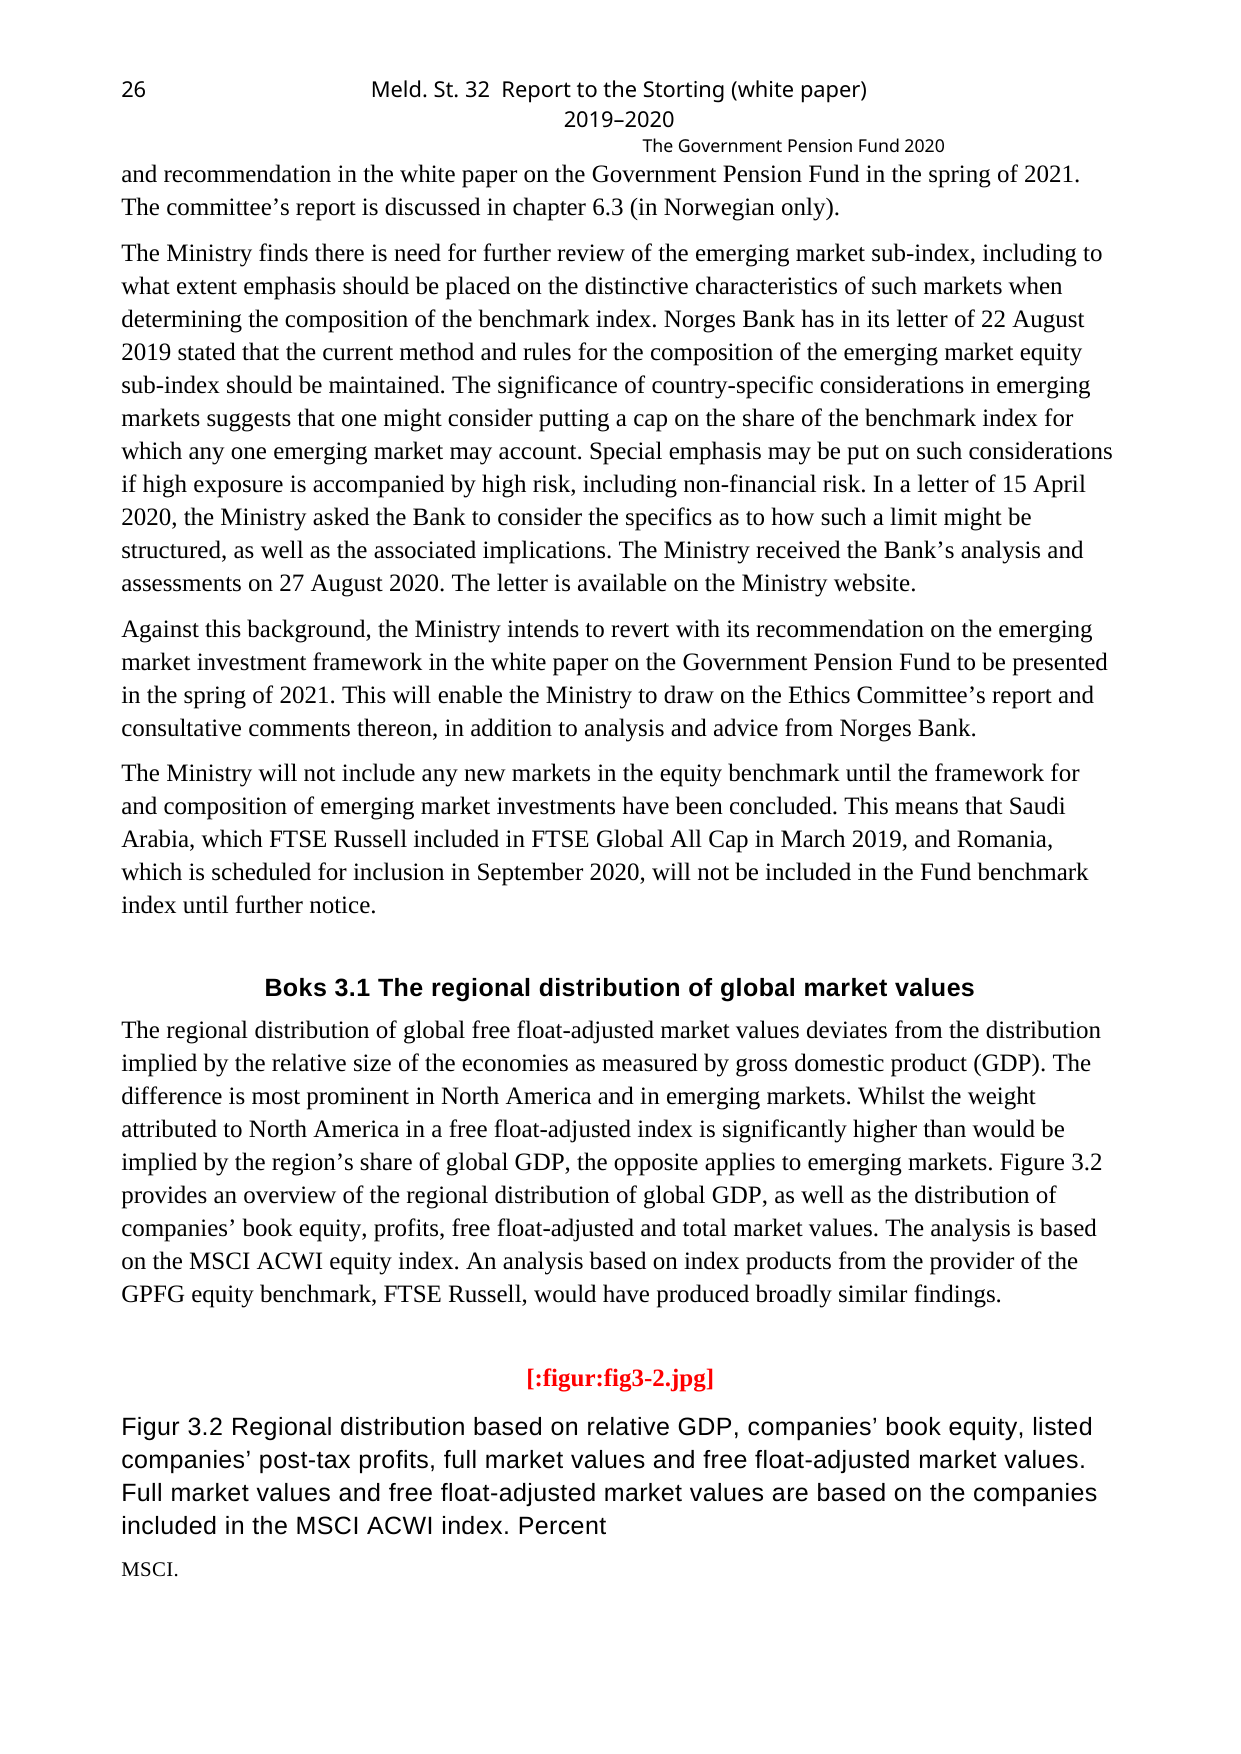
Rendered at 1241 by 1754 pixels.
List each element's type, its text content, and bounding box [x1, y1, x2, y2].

text Against this background, the Ministry intends to revert with its recommendation on the emerging market investment framework in the white paper on the Government Pension Fund to be presented in the spring of 2021. This will enable the Ministry to draw on the Ethics Committee’s report and consultative comments thereon, in addition to analysis and advice from Norges Bank. [121, 614, 1119, 742]
text The Ministry will not include any new markets in the equity benchmark until the framework for and composition of emerging market investments have been concluded. This means that Saudi Arabia, which FTSE Russell included in FTSE Global All Cap in March 2019, and Romania, which is scheduled for inclusion in September 2020, will not be included in the Fund benchmark index until further notice. [121, 758, 1119, 919]
text Regional distribution based on relative GDP, companies’ book equity, listed companies’ post-tax profits, full market values and free float-adjusted market values. Full market values and free float-adjusted market values are based on the companies included in the MSCI ACWI index. Percent [121, 1412, 1119, 1540]
text The regional distribution of global free float-adjusted market values deviates from the distribution implied by the relative size of the economies as measured by gross domestic product (GDP). The difference is most prominent in North America and in emerging markets. Whilst the weight attributed to North America in a free float-adjusted index is significantly higher than would be implied by the region’s share of global GDP, the opposite applies to emerging markets. Figure 3.2 provides an overview of the regional distribution of global GDP, as well as the distribution of companies’ book equity, profits, free float-adjusted and total market values. The analysis is based on the MSCI ACWI equity index. An analysis based on index products from the provider of the GPFG equity benchmark, FTSE Russell, would have produced broadly similar findings. [121, 1015, 1119, 1308]
text The regional distribution of global market values [121, 973, 1119, 1002]
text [121, 159, 1119, 221]
text [:figur:fig3-2.jpg] [121, 1366, 1119, 1391]
text MSCI. [121, 1557, 1119, 1581]
text The Ministry finds there is need for further review of the emerging market sub-index, including to what extent emphasis should be placed on the distinctive characteristics of such markets when determining the composition of the benchmark index. Norges Bank has in its letter of 22 August 2019 stated that the current method and rules for the composition of the emerging market equity sub-index should be maintained. The significance of country-specific considerations in emerging markets suggests that one might consider putting a cap on the share of the benchmark index for which any one emerging market may account. Special emphasis may be put on such considerations if high exposure is accompanied by high risk, including non-financial risk. In a letter of 15 April 2020, the Ministry asked the Bank to consider the specifics as to how such a limit might be structured, as well as the associated implications. The Ministry received the Bank’s analysis and assessments on 27 August 2020. The letter is available on the Ministry website. [121, 238, 1119, 597]
